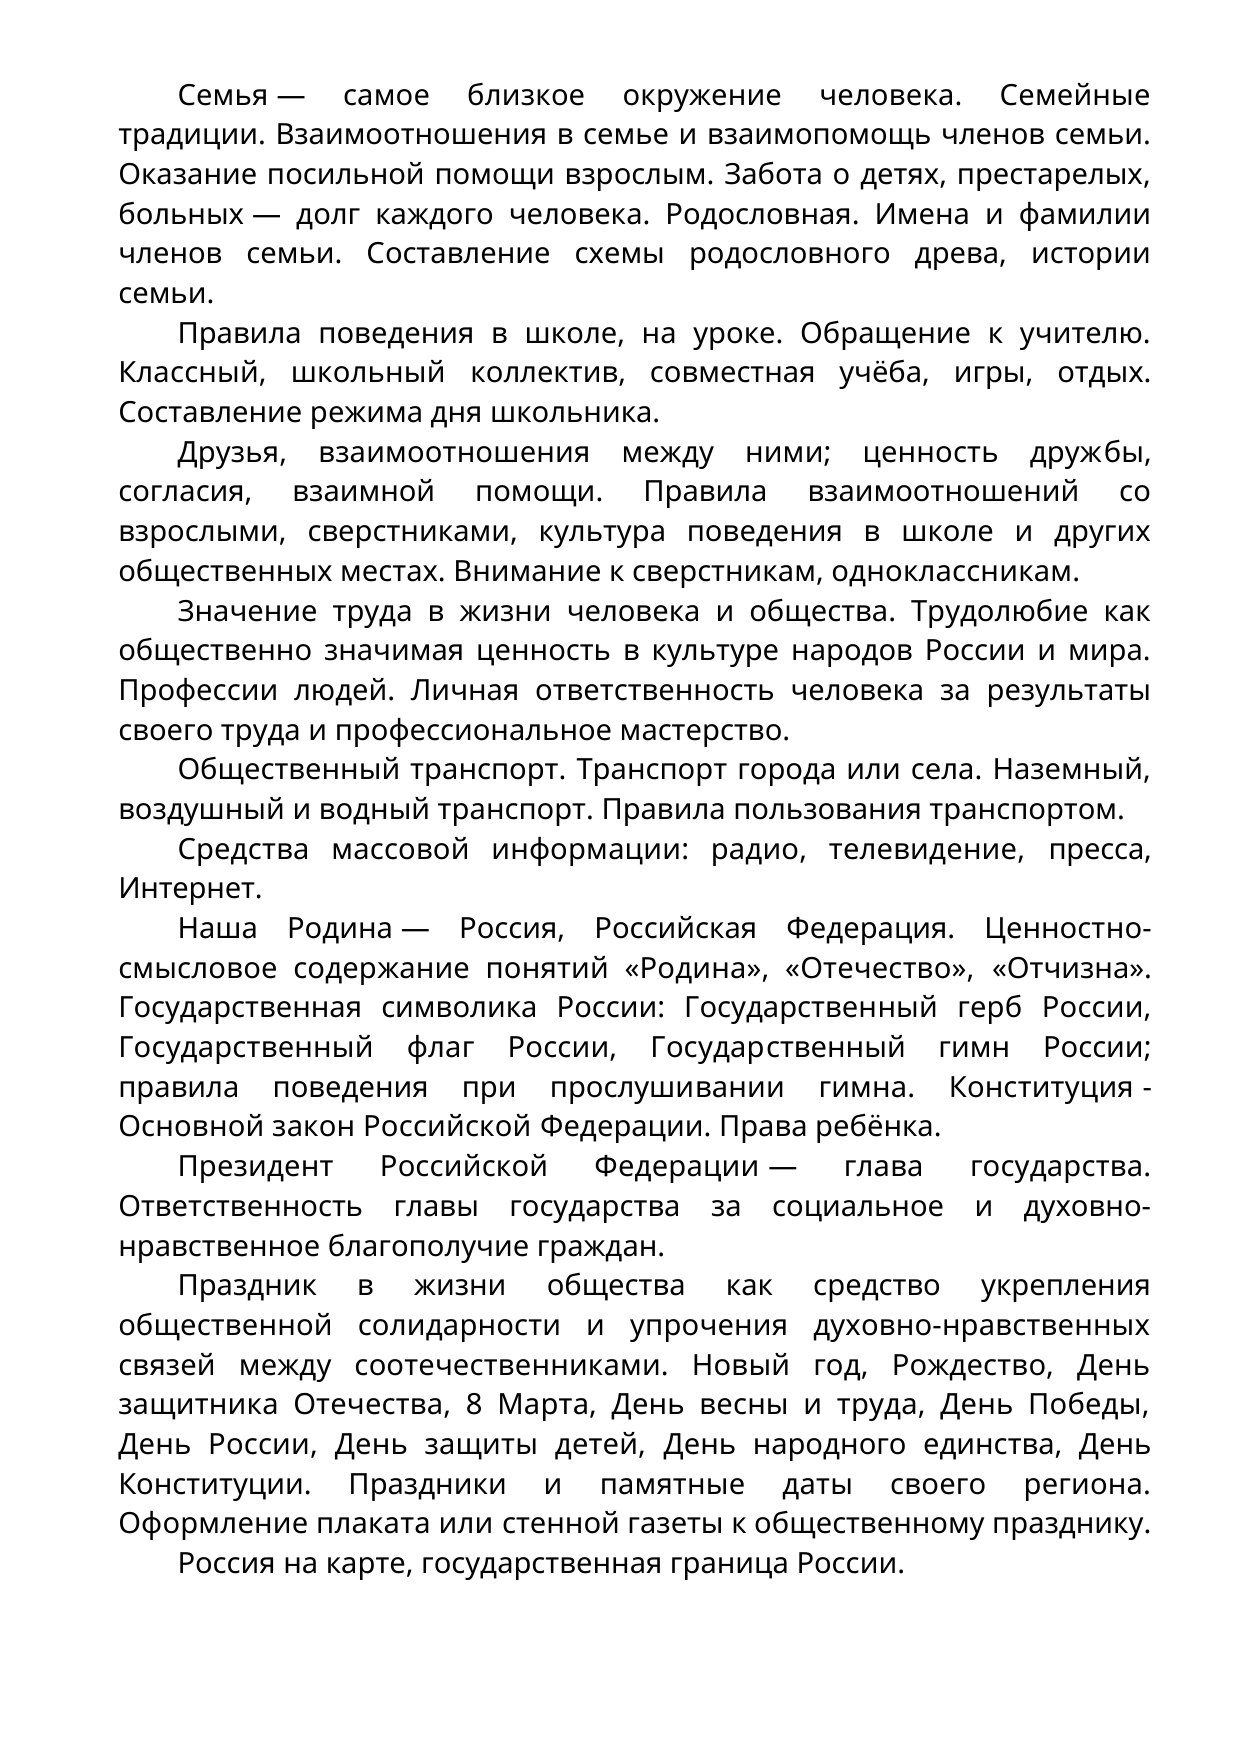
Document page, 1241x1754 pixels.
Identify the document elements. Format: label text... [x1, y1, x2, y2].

text Семья — самое близкое окружение человека. Семейные традиции. Взаимоотношения в семье и взаимопомощь членов семьи. Оказание посильной помощи взрослым. Забота о детях, престарелых, больных — долг каждого человека. Родословная. Имена и фамилии членов семьи. Составление схемы родословного древа, истории семьи. [118, 74, 1152, 312]
text Праздник в жизни общества как средство укрепления общественной солидарности и упрочения духовно-нравственных связей между соотечественниками. Новый год, Рождество, День защитника Отечества, 8 Марта, День весны и труда, День Победы, День России, День защиты детей, День народного единства, День Конституции. Праздники и памятные даты своего региона. Оформление плаката или стенной газеты к общественному празднику. [118, 1264, 1152, 1542]
text Россия на карте, государственная граница России. [118, 1542, 1152, 1582]
text Президент Российской Федерации — глава государства. Ответственность главы государства за социальное и духовно-нравственное благополучие граждан. [118, 1145, 1152, 1264]
text Друзья, взаимоотношения между ними; ценность дружбы, согласия, взаимной помощи. Правила взаимоотношений со взрослыми, сверстниками, культура поведения в школе и других общественных местах. Внимание к сверстникам, одноклассникам. [118, 431, 1152, 590]
text Общественный транспорт. Транспорт города или села. Наземный, воздушный и водный транспорт. Правила пользования транспортом. [118, 748, 1152, 828]
text Значение труда в жизни человека и общества. Трудолюбие как общественно значимая ценность в культуре народов России и мира. Профессии людей. Личная ответственность человека за результаты своего труда и профессиональное мастерство. [118, 590, 1152, 748]
text Правила поведения в школе, на уроке. Обращение к учителю. Классный, школьный коллектив, совместная учёба, игры, отдых. Составление режима дня школьника. [118, 312, 1152, 431]
text Средства массовой информации: радио, телевидение, пресса, Интернет. [118, 828, 1152, 907]
text Наша Родина — Россия, Российская Федерация. Ценностно-смысловое содержание понятий «Родина», «Отечество», «Отчизна». Государственная символика России: Государственный герб России, Государственный флаг России, Государственный гимн России; правила поведения при прослушивании гимна. Конституция - Основной закон Российской Федерации. Права ребёнка. [118, 907, 1152, 1145]
